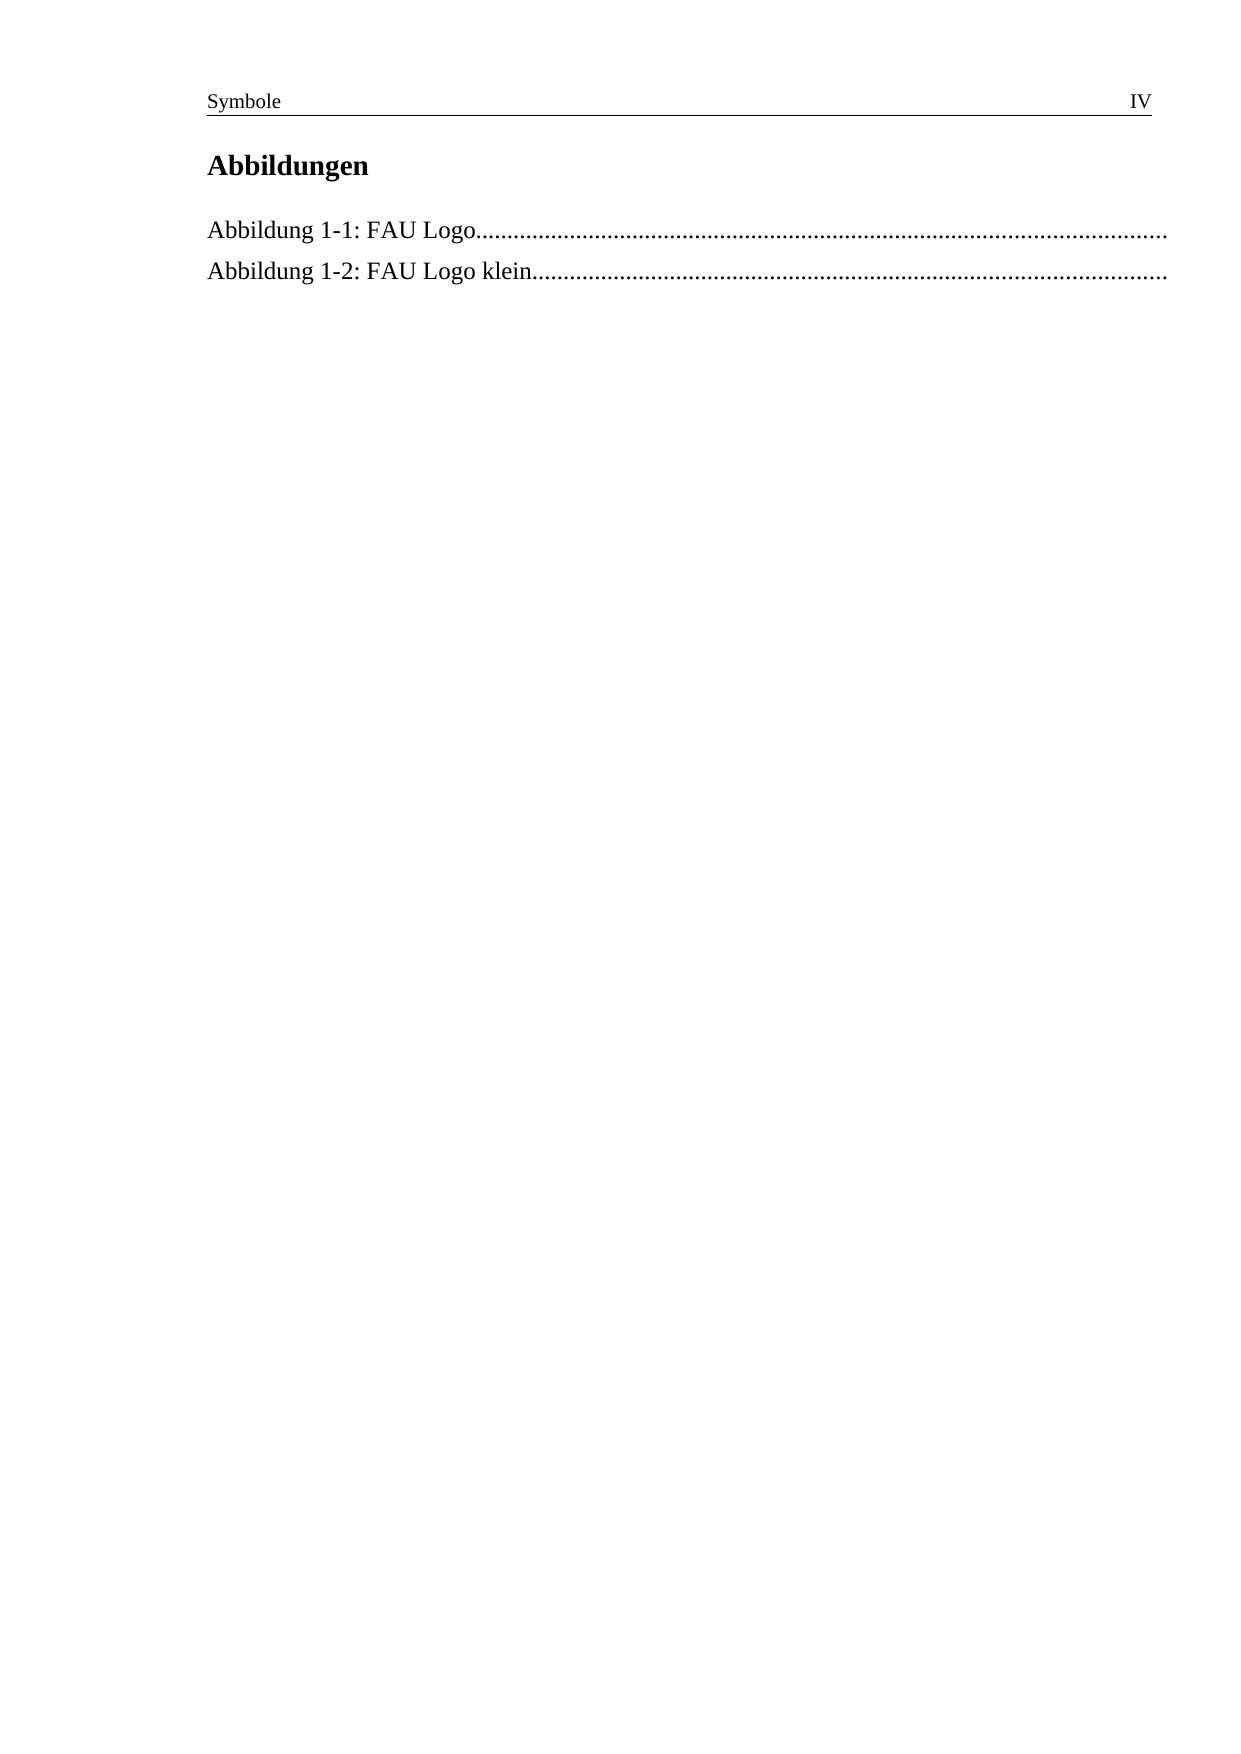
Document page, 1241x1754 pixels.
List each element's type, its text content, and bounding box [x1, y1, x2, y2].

text Abbildung 1-2: FAU Logo klein 1 [207, 256, 1152, 285]
subtitle Abbildungen [207, 148, 1152, 181]
text Abbildung 1-1: FAU Logo 1 [207, 215, 1152, 243]
